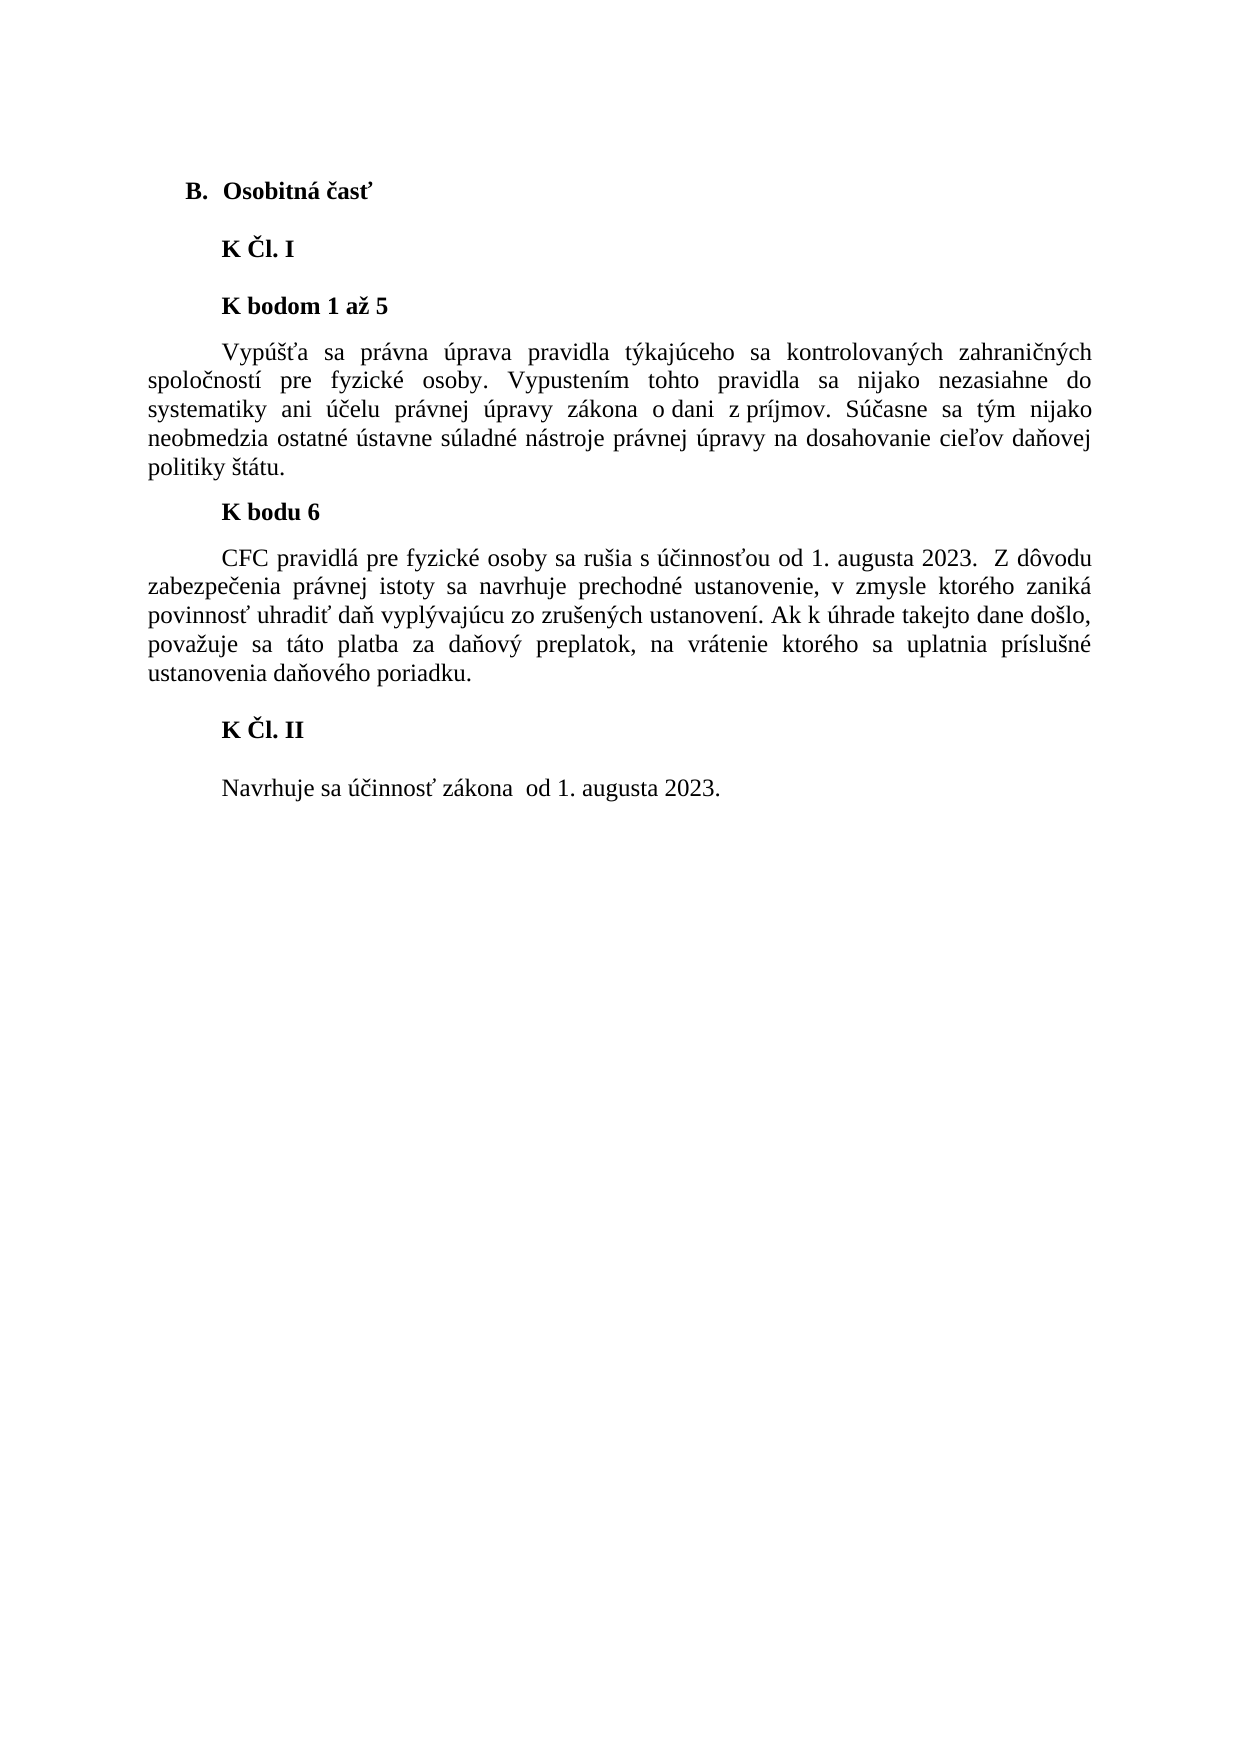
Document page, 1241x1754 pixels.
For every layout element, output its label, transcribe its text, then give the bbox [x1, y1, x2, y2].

text K bodu 6 [148, 497, 1093, 526]
text Navrhuje sa účinnosť zákona od 1. augusta 2023. [148, 773, 1093, 801]
text K Čl. I [148, 234, 1093, 263]
text Vypúšťa sa právna úprava pravidla týkajúceho sa kontrolovaných zahraničných spoločností pre fyzické osoby. Vypustením tohto pravidla sa nijako nezasiahne do systematiky ani účelu právnej úpravy zákona o dani z príjmov. Súčasne sa tým nijako neobmedzia ostatné ústavne súladné nástroje právnej úpravy na dosahovanie cieľov daňovej politiky štátu. [148, 337, 1093, 481]
text K Čl. II [148, 715, 1093, 744]
text K bodom 1 až 5 [221, 291, 1093, 320]
text CFC pravidlá pre fyzické osoby sa rušia s účinnosťou od 1. augusta 2023. Z dôvodu zabezpečenia právnej istoty sa navrhuje prechodné ustanovenie, v zmysle ktorého zaniká povinnosť uhradiť daň vyplývajúcu zo zrušených ustanovení. Ak k úhrade takejto dane došlo, považuje sa táto platba za daňový preplatok, na vrátenie ktorého sa uplatnia príslušné ustanovenia daňového poriadku. [148, 543, 1093, 686]
list Osobitná časť [185, 176, 1093, 205]
